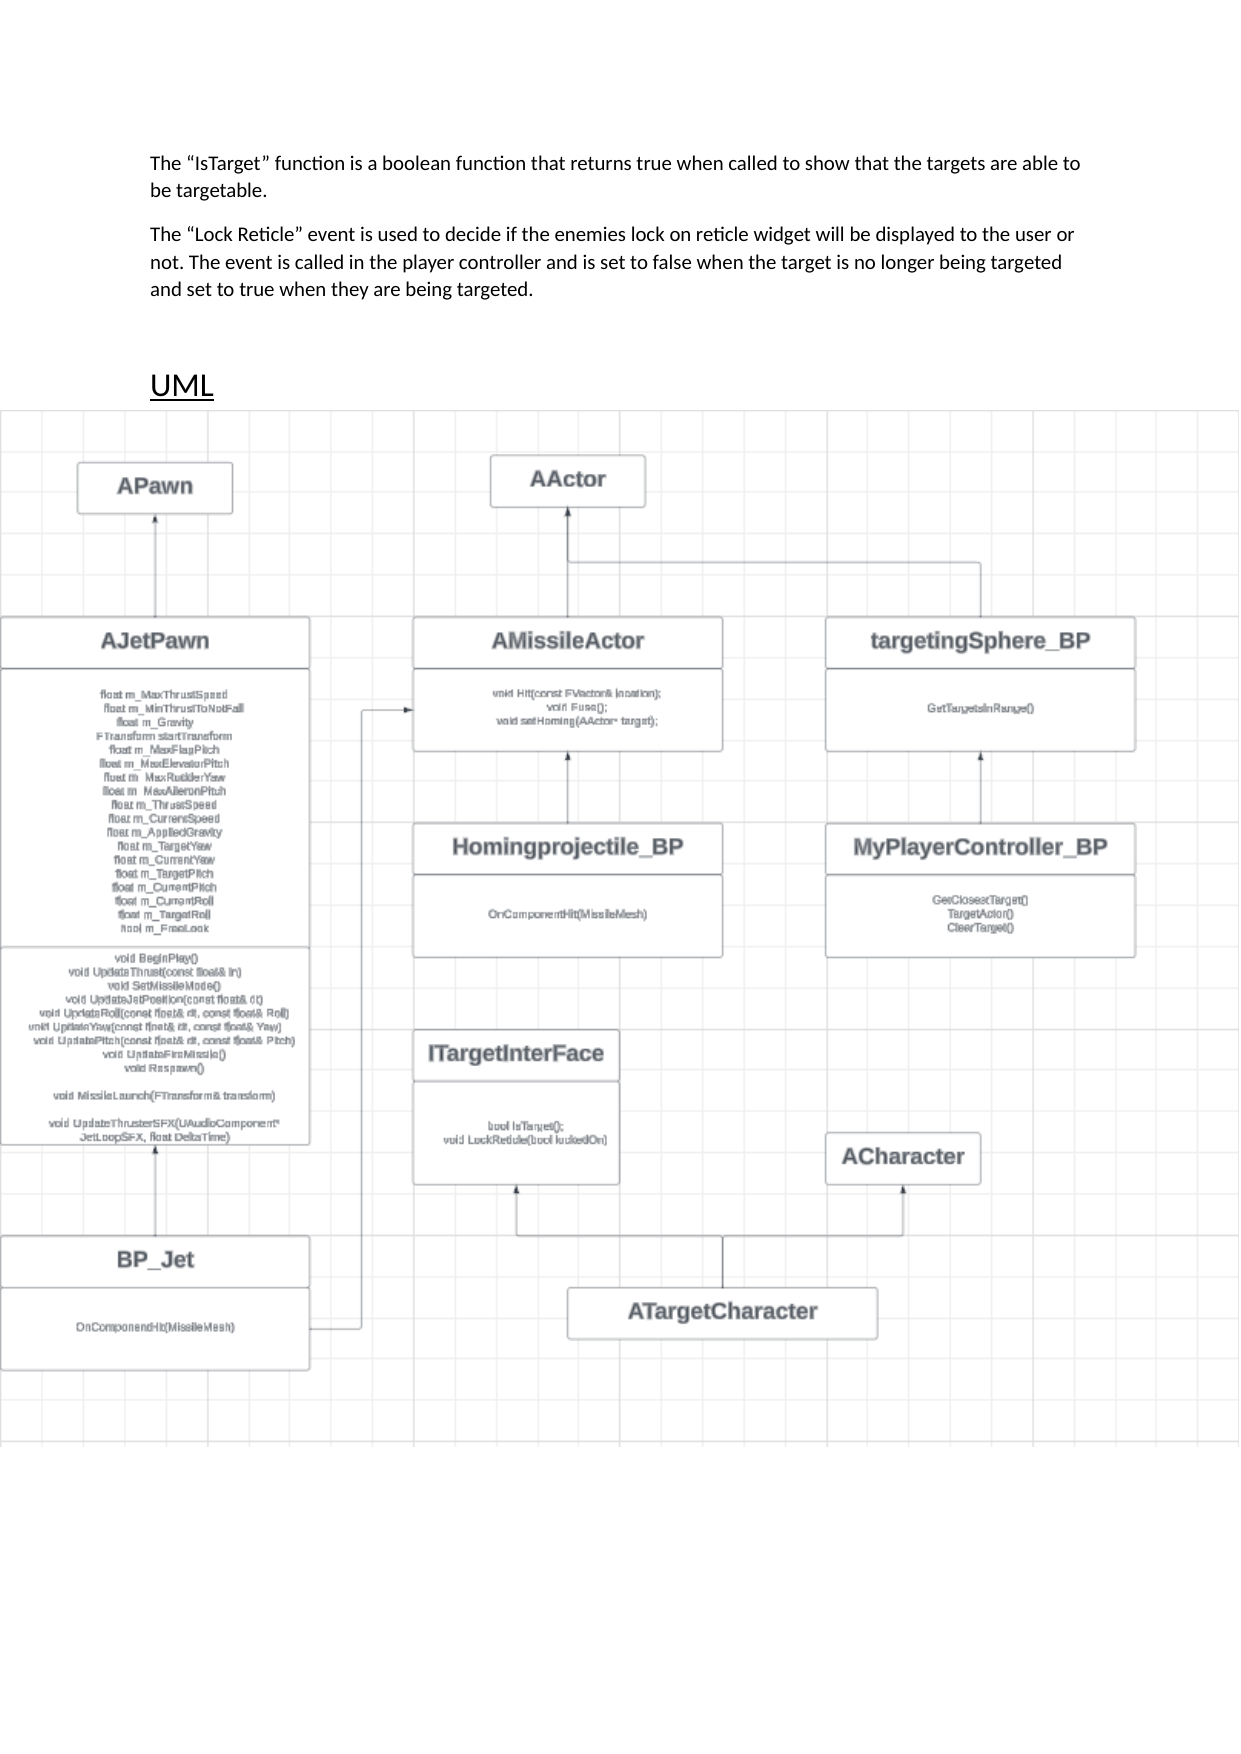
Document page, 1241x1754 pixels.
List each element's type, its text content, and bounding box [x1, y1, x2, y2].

text The “Lock Reticle” event is used to decide if the enemies lock on reticle widget will be displayed to the user or not. The event is called in the player controller and is set to false when the target is no longer being targeted and set to true when they are being targeted. [150, 221, 1090, 302]
text UML [150, 364, 1090, 405]
text The “IsTarget” function is a boolean function that returns true when called to show that the targets are able to be targetable. [150, 150, 1090, 203]
picture [0, 410, 1239, 1447]
